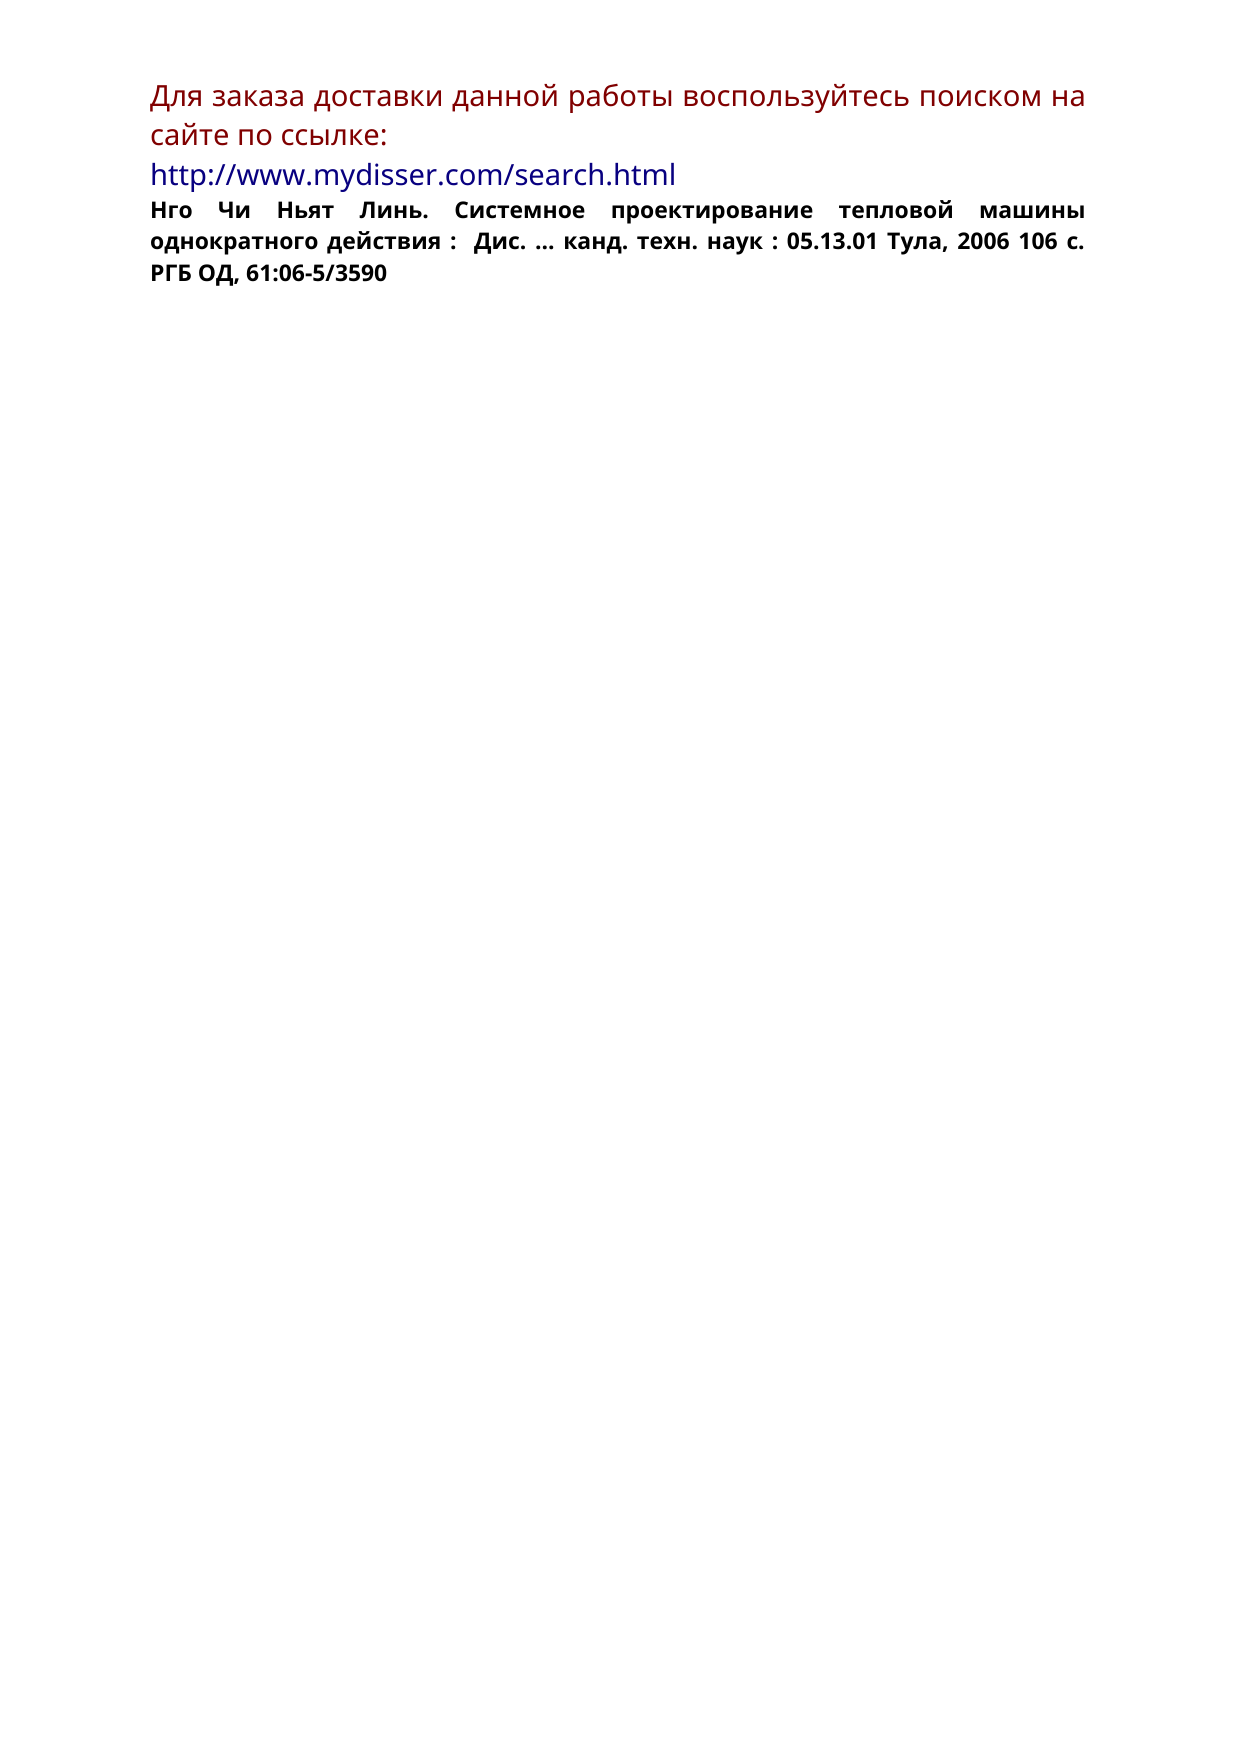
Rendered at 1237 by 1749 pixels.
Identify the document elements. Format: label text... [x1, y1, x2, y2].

text Нго Чи Ньят Линь. Системное проектирование тепловой машины однократного действия : Дис. ... канд. техн. наук : 05.13.01 Тула, 2006 106 с. РГБ ОД, 61:06-5/3590 [150, 194, 1086, 288]
